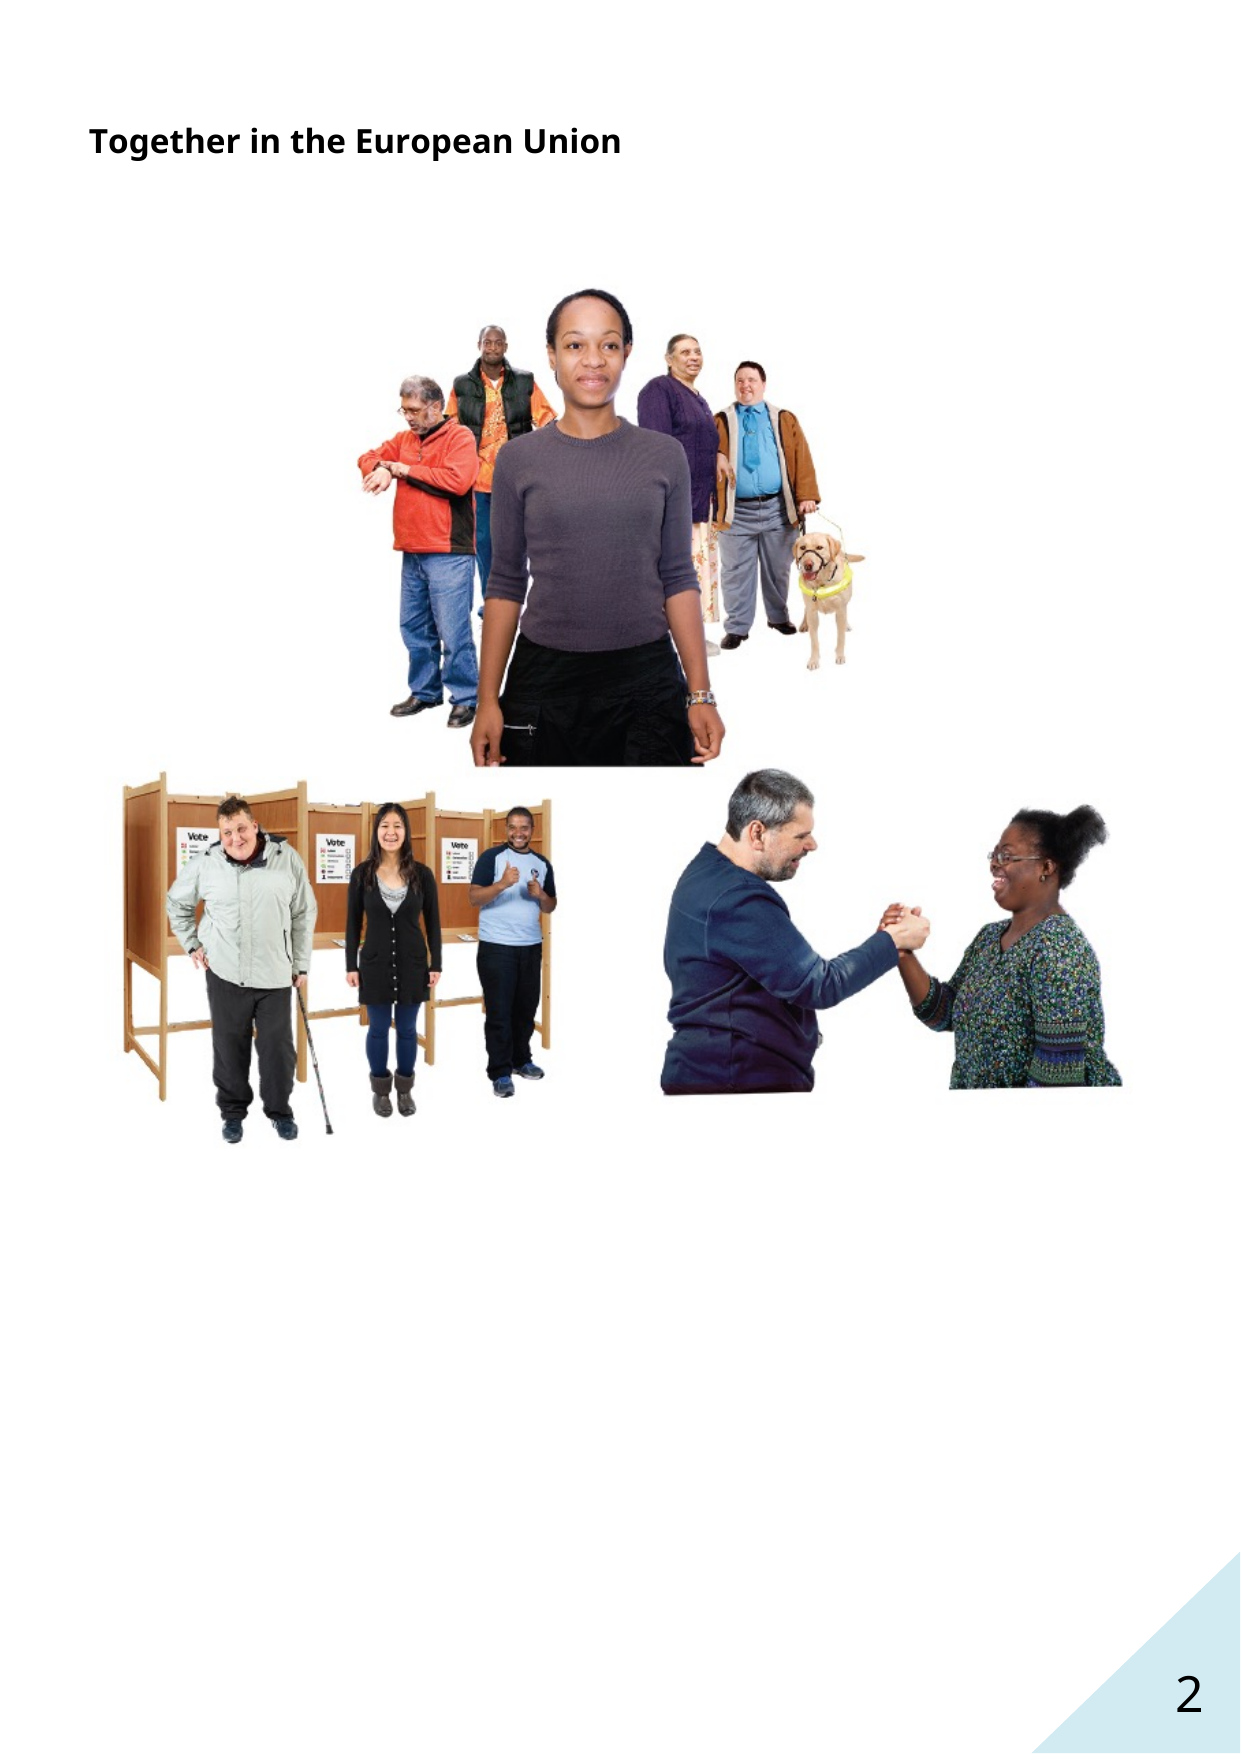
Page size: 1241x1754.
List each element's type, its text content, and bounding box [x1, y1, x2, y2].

text Together in the European Union [89, 118, 1152, 163]
picture [83, 274, 1146, 1158]
